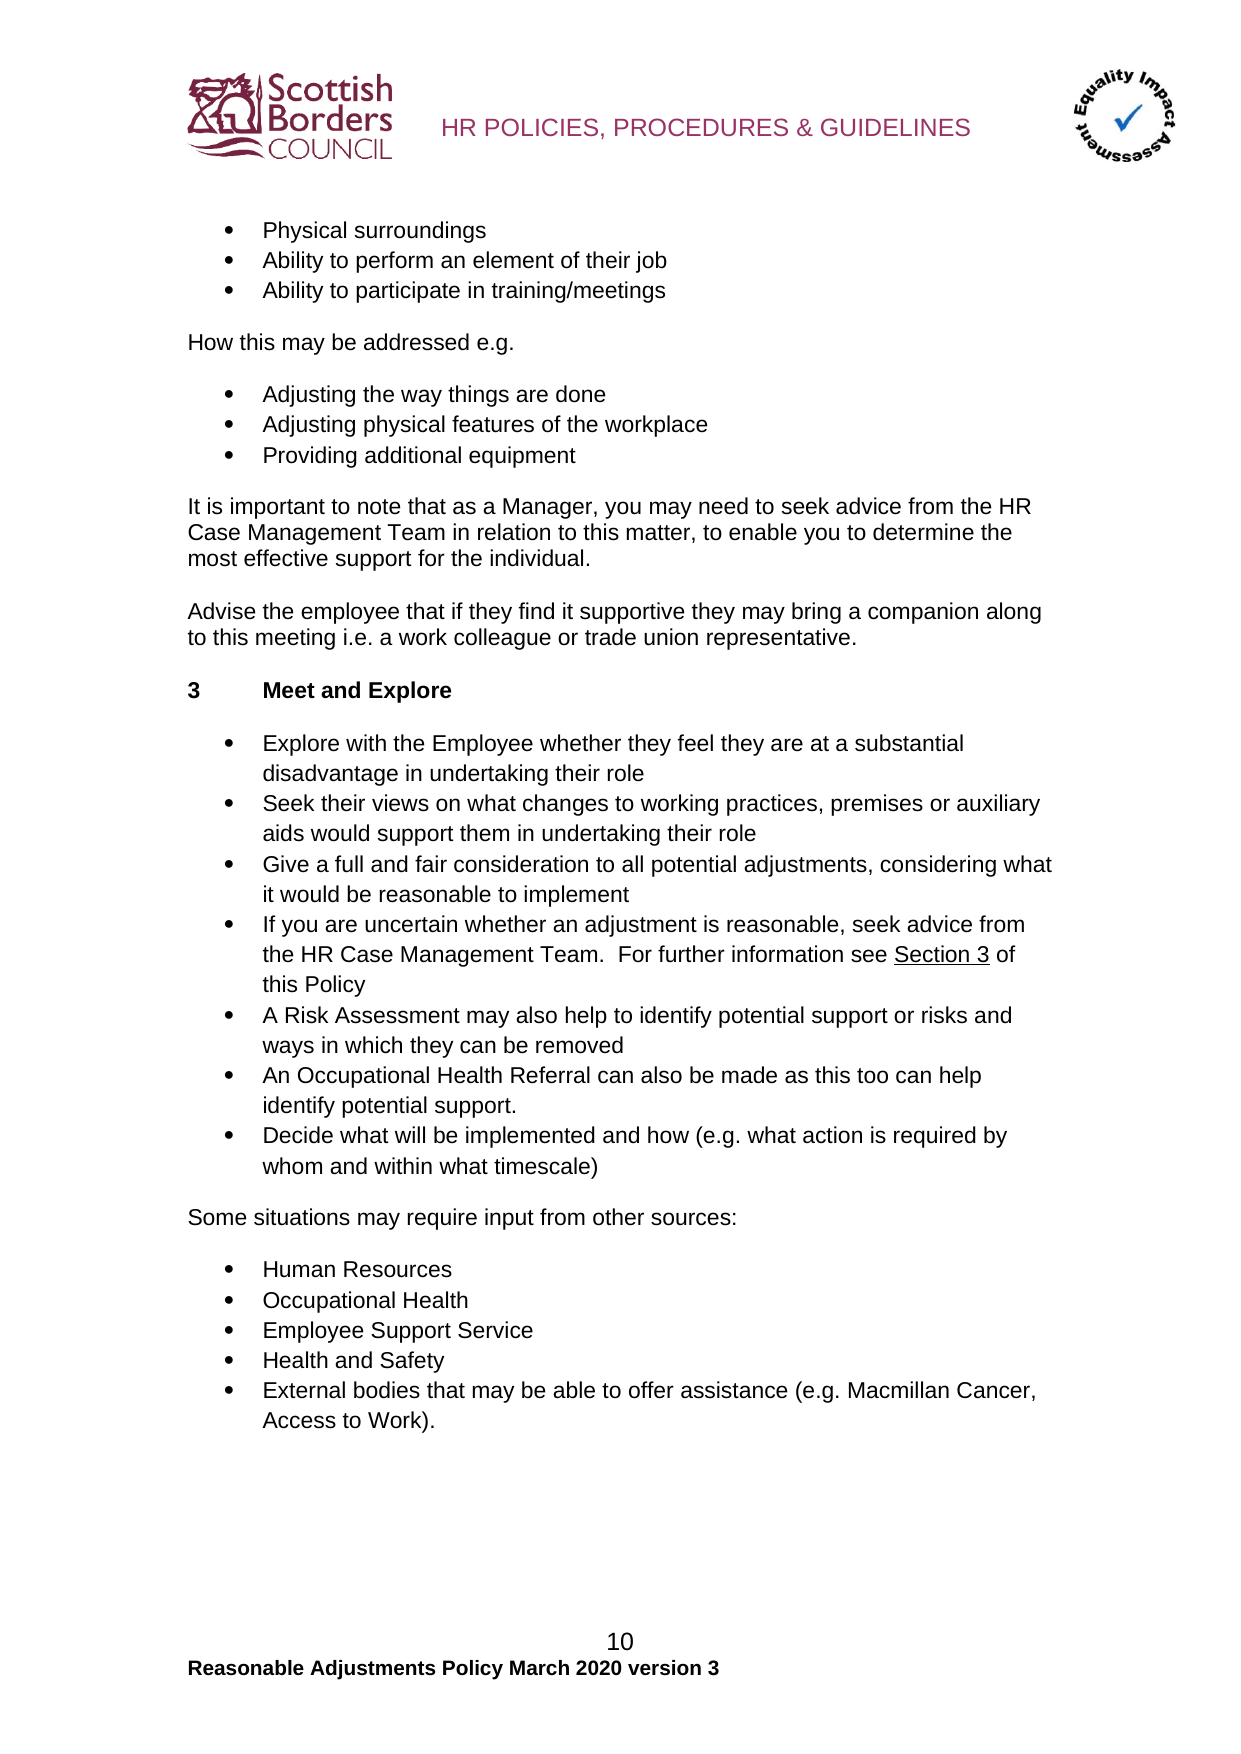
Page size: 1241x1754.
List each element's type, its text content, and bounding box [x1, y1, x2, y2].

text Some situations may require input from other sources: [187, 1204, 1053, 1230]
text Advise the employee that if they find it supportive they may bring a companion along to this meeting i.e. a work colleague or trade union representative. [187, 598, 1053, 651]
list Adjusting the way things are done [225, 381, 1053, 407]
list Adjusting physical features of the workplace [225, 411, 1053, 438]
list A Risk Assessment may also help to identify potential support or risks and ways in which they can be removed [225, 1002, 1053, 1058]
list Occupational Health [225, 1287, 1053, 1313]
list If you are uncertain whether an adjustment is reasonable, seek advice from the HR Case Management Team. For further information see Section 3 of this Policy [225, 911, 1053, 998]
list Ability to participate in training/meetings [225, 277, 1053, 304]
picture [1073, 68, 1176, 162]
text How this may be addressed e.g. [187, 328, 1053, 355]
list An Occupational Health Referral can also be made as this too can help identify potential support. [225, 1062, 1053, 1119]
list Human Resources [225, 1256, 1053, 1283]
picture [187, 73, 396, 162]
list Seek their views on what changes to working practices, premises or auxiliary aids would support them in undertaking their role [225, 790, 1053, 847]
list Give a full and fair consideration to all potential adjustments, considering what it would be reasonable to implement [225, 851, 1053, 907]
text 3 Meet and Explore [187, 677, 1053, 703]
list Providing additional equipment [225, 442, 1053, 468]
list Explore with the Employee whether they feel they are at a substantial disadvantage in undertaking their role [225, 730, 1053, 786]
list Physical surroundings [225, 217, 1053, 243]
list Ability to perform an element of their job [225, 247, 1053, 273]
list External bodies that may be able to offer assistance (e.g. Macmillan Cancer, Access to Work). [225, 1377, 1053, 1434]
text It is important to note that as a Manager, you may need to seek advice from the HR Case Management Team in relation to this matter, to enable you to determine the most effective support for the individual. [187, 493, 1053, 572]
list Decide what will be implemented and how (e.g. what action is required by whom and within what timescale) [225, 1122, 1053, 1179]
list Health and Safety [225, 1347, 1053, 1373]
list Employee Support Service [225, 1317, 1053, 1343]
